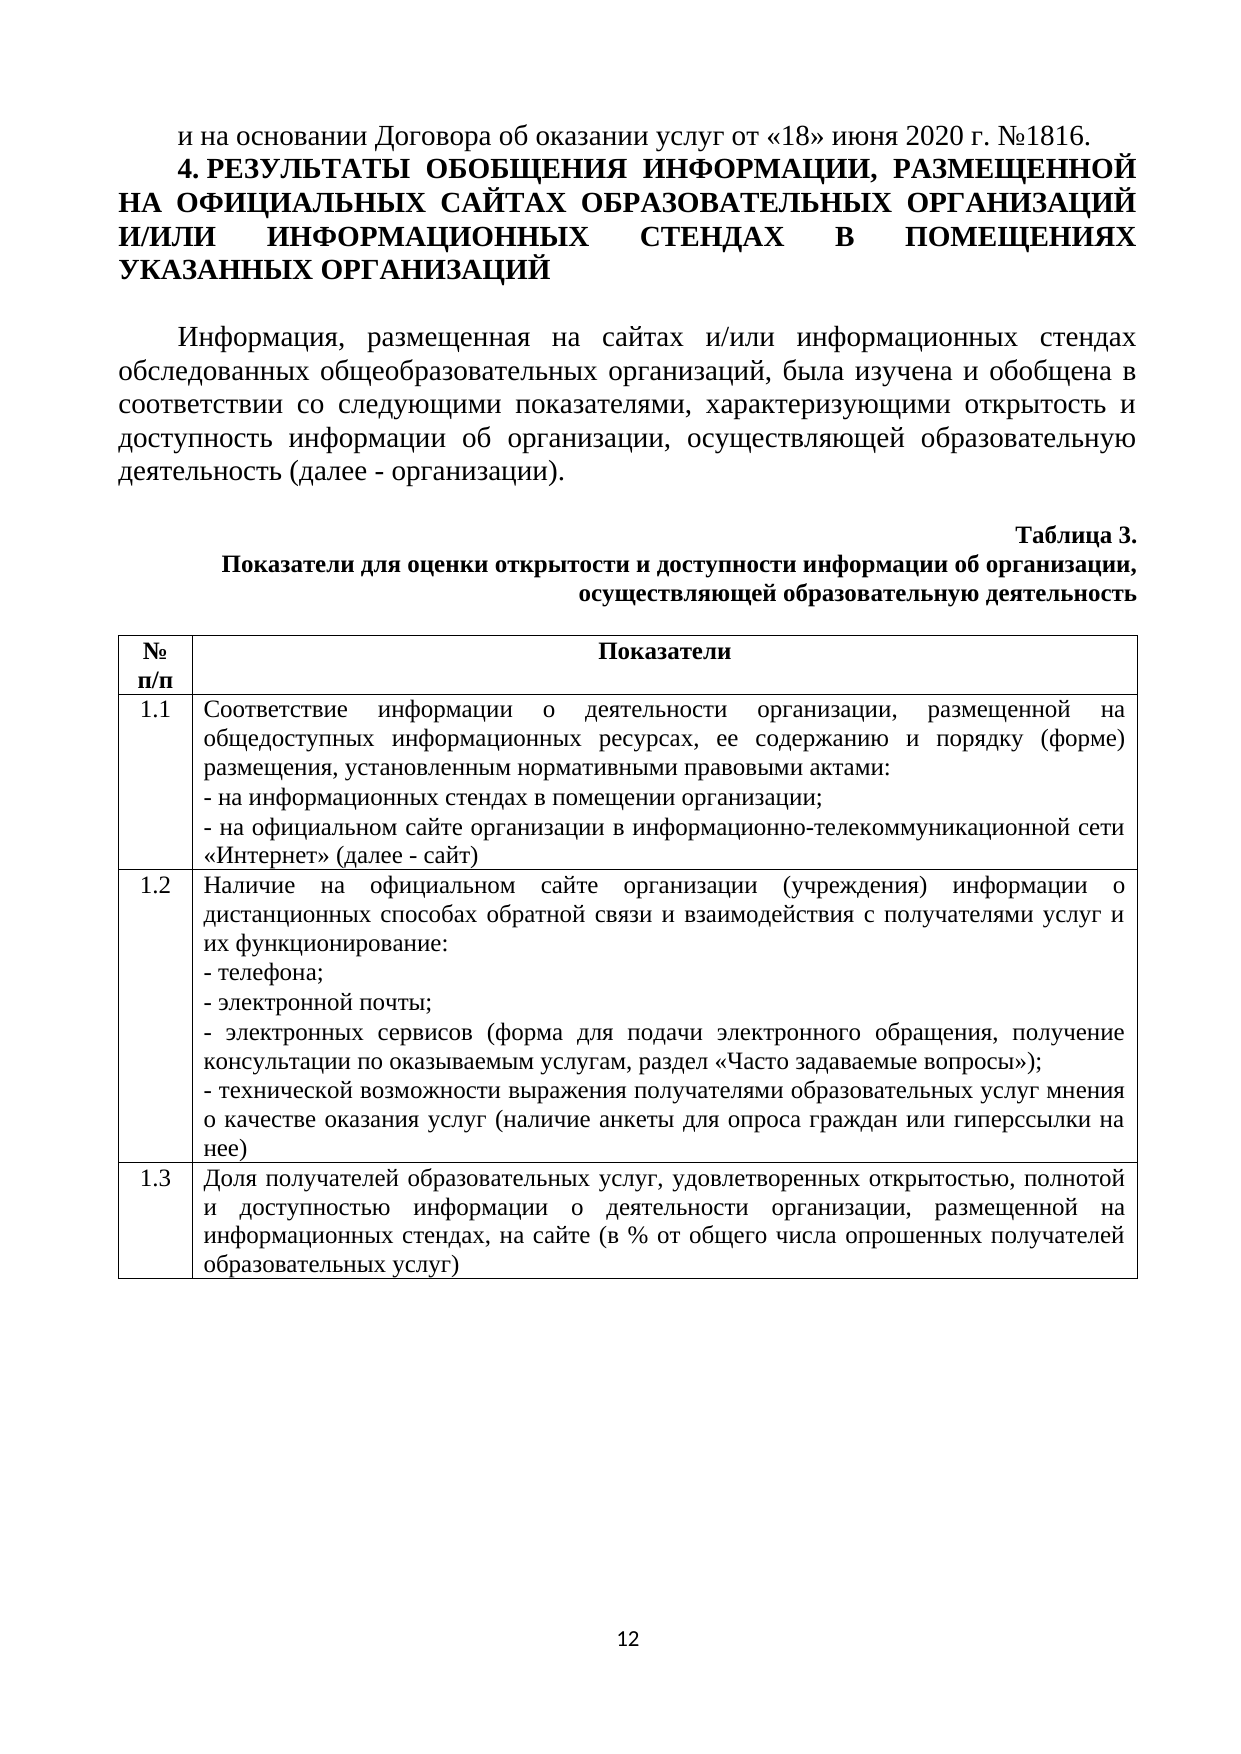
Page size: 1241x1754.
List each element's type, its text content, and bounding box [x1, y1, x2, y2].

text Информация, размещенная на сайтах и/или информационных стендах обследованных общеобразовательных организаций, была изучена и обобщена в соответствии со следующими показателями, характеризующими открытость и доступность информации об организации, осуществляющей образовательную деятельность (далее - организации). [118, 319, 1137, 487]
text 4. РЕЗУЛЬТАТЫ ОБОБЩЕНИЯ ИНФОРМАЦИИ, РАЗМЕЩЕННОЙ НА ОФИЦИАЛЬНЫХ САЙТАХ ОБРАЗОВАТЕЛЬНЫХ ОРГАНИЗАЦИЙ И/ИЛИ ИНФОРМАЦИОННЫХ СТЕНДАХ В ПОМЕЩЕНИЯХ УКАЗАННЫХ ОРГАНИЗАЦИЙ [118, 152, 1137, 286]
table_cell - электронной почты; [193, 986, 1137, 1016]
text Показатели для оценки открытости и доступности информации об организации, осуществляющей образовательную деятельность [118, 549, 1137, 607]
table_cell 1.3 [119, 1163, 192, 1278]
table_cell Наличие на официальном сайте организации (учреждения) информации о дистанционных способах обратной связи и взаимодействия с получателями услуг и их функционирование: [193, 870, 1137, 956]
table_cell Доля получателей образовательных услуг, удовлетворенных открытостью, полнотой и доступностью информации о деятельности организации, размещенной на информационных стендах, на сайте (в % от общего числа опрошенных получателей образовательных услуг) [193, 1163, 1137, 1278]
table_cell - телефона; [193, 956, 1137, 986]
table_header Показатели [193, 636, 1137, 693]
text Таблица 3. [118, 521, 1137, 549]
table_cell - технической возможности выражения получателями образовательных услуг мнения о качестве оказания услуг (наличие анкеты для опроса граждан или гиперссылки на нее) [193, 1075, 1137, 1162]
table_cell - на информационных стендах в помещении организации; [193, 781, 1137, 811]
table_cell - электронных сервисов (форма для подачи электронного обращения, получение консультации по оказываемым услугам, раздел «Часто задаваемые вопросы»); [193, 1016, 1137, 1074]
title и на основании Договора об оказании услуг от «18» июня 2020 г. №1816. [118, 118, 1137, 152]
table_cell Соответствие информации о деятельности организации, размещенной на общедоступных информационных ресурсах, ее содержанию и порядку (форме) размещения, установленным нормативными правовыми актами: [193, 695, 1137, 781]
table_header № п/п [119, 636, 192, 693]
table_cell - на официальном сайте организации в информационно-телекоммуникационной сети «Интернет» (далее - сайт) [193, 811, 1137, 869]
table_cell 1.2 [119, 870, 192, 1162]
table_cell 1.1 [119, 695, 192, 869]
